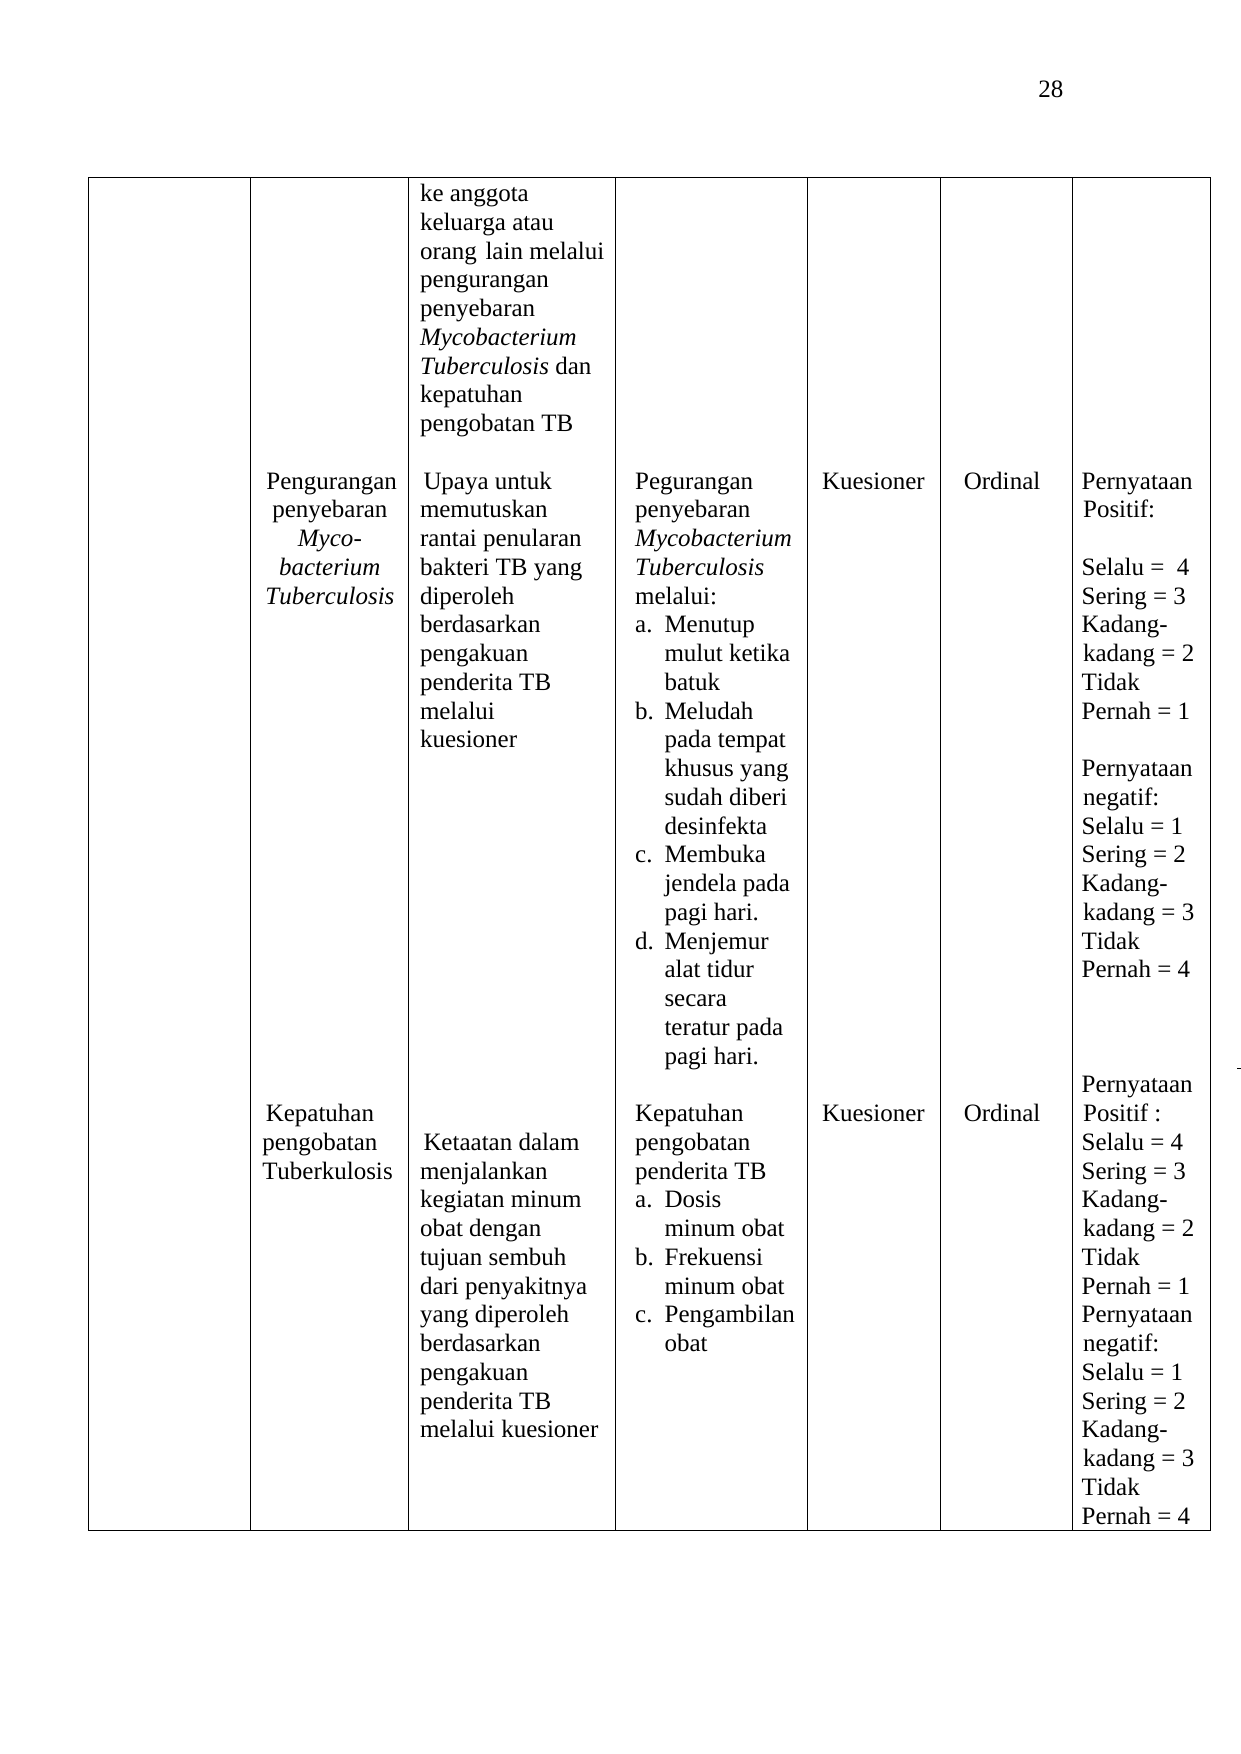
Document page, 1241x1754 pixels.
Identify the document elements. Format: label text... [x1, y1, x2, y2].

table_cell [89, 178, 250, 1529]
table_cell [251, 178, 408, 1529]
table_cell Kuesioner Kuesioner [808, 178, 940, 1529]
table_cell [1073, 178, 1210, 1529]
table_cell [616, 178, 807, 1529]
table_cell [409, 178, 615, 1529]
table_cell Ordinal Ordinal [941, 178, 1072, 1529]
